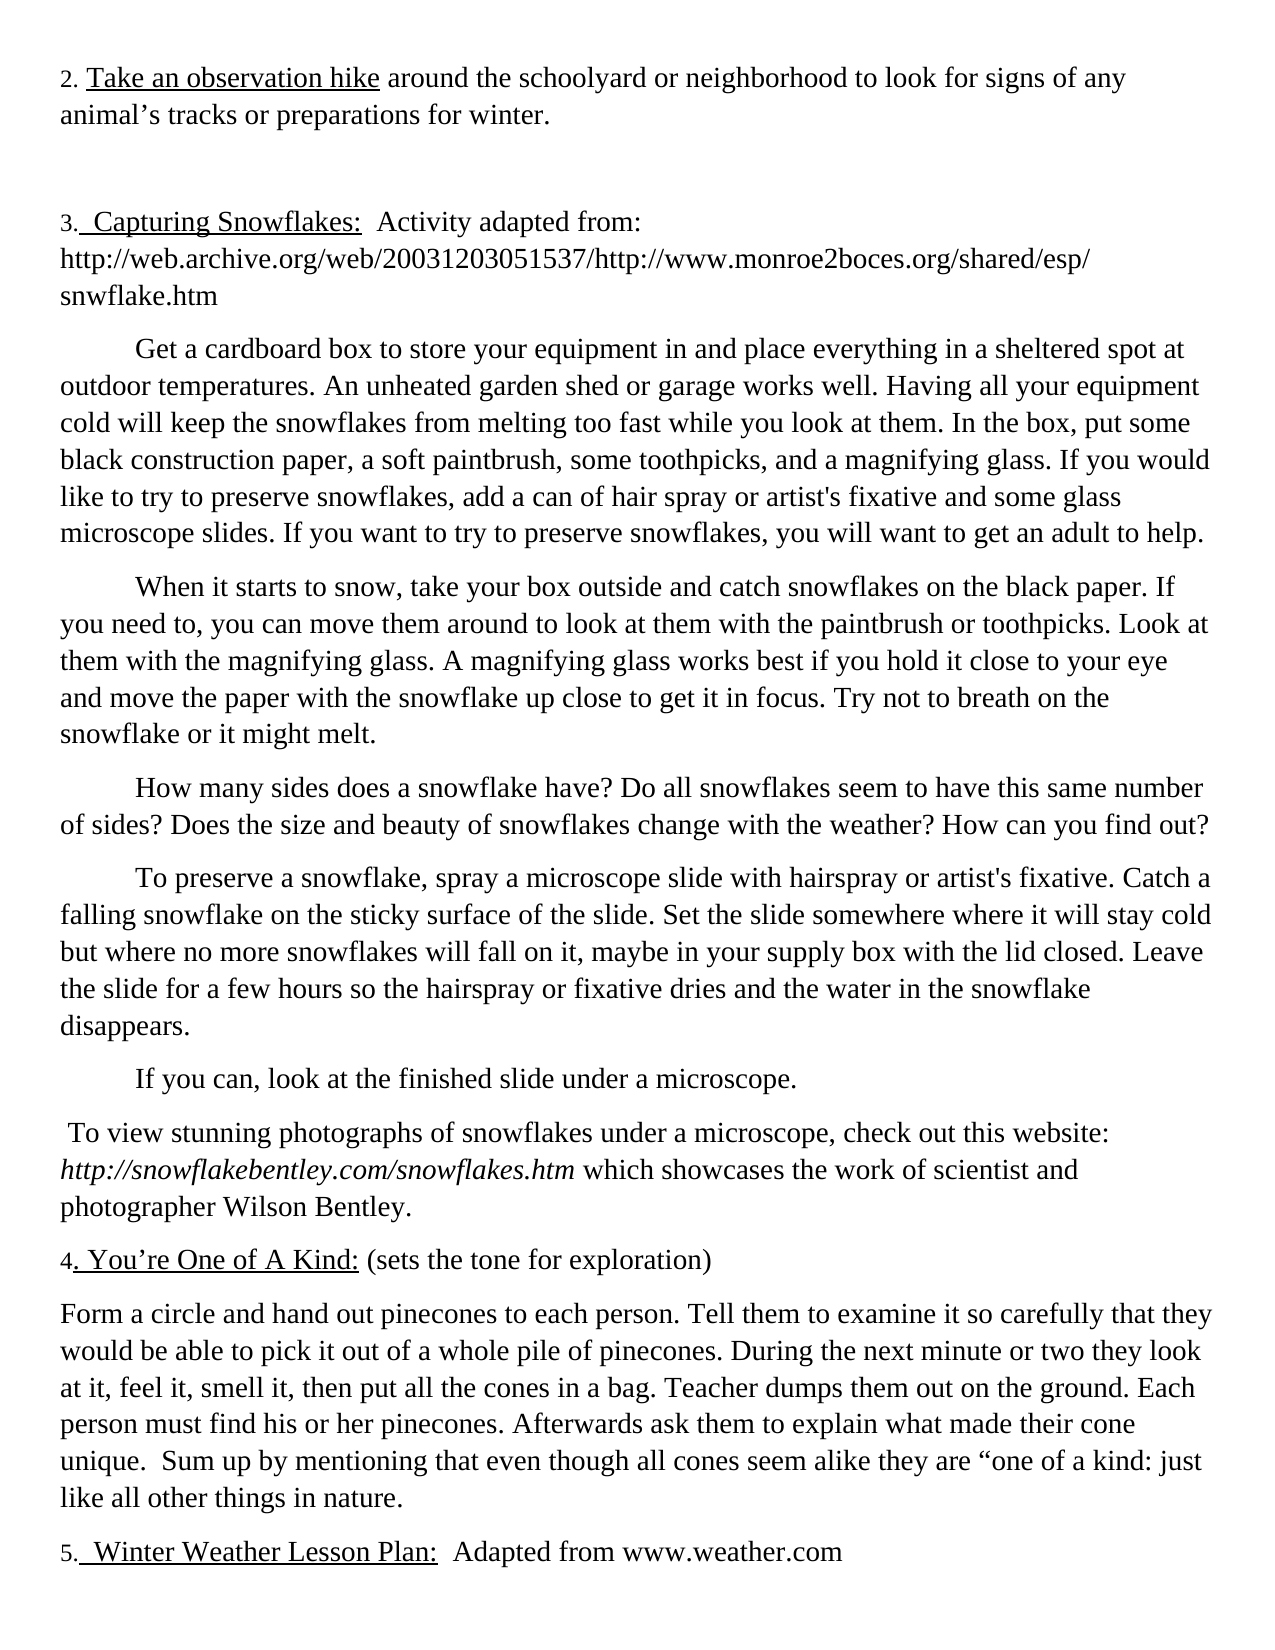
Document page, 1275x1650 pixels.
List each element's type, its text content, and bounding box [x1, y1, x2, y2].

text 3. Capturing Snowflakes: Activity adapted from: http://web.archive.org/web/20031203051537/http://www.monroe2boces.org/shared/esp/snwflake.htm [60, 204, 1215, 311]
text To preserve a snowflake, spray a microscope slide with hairspray or artist's fixative. Catch a falling snowflake on the sticky surface of the slide. Set the slide somewhere where it will stay cold but where no more snowflakes will fall on it, maybe in your supply box with the lid closed. Leave the slide for a few hours so the hairspray or fixative dries and the water in the snowflake disappears. [60, 861, 1215, 1042]
text 4. You’re One of A Kind: (sets the tone for exploration) [60, 1242, 1215, 1276]
text How many sides does a snowflake have? Do all snowflakes seem to have this same number of sides? Does the size and beauty of snowflakes change with the weather? How can you find out? [60, 770, 1215, 841]
text If you can, look at the finished slide under a microscope. [60, 1062, 1215, 1095]
text 5. Winter Weather Lesson Plan: Adapted from www.weather.com [60, 1534, 1215, 1567]
text 2. Take an observation hike around the schoolyard or neighborhood to look for signs of any animal’s tracks or preparations for winter. [60, 60, 1215, 130]
text When it starts to snow, take your box outside and catch snowflakes on the black paper. If you need to, you can move them around to look at them with the paintbrush or toothpicks. Look at them with the magnifying glass. A magnifying glass works best if you hold it close to your eye and move the paper with the snowflake up close to get it in focus. Try not to breath on the snowflake or it might melt. [60, 569, 1215, 750]
text To view stunning photographs of snowflakes under a microscope, check out this website: http://snowflakebentley.com/snowflakes.htm which showcases the work of scientist and photographer Wilson Bentley. [60, 1115, 1215, 1222]
text Form a circle and hand out pinecones to each person. Tell them to examine it so carefully that they would be able to pick it out of a whole pile of pinecones. During the next minute or two they look at it, feel it, smell it, then put all the cones in a bag. Teacher dumps them out on the ground. Each person must find his or her pinecones. Afterwards ask them to explain what made their cone unique. Sum up by mentioning that even though all cones seem alike they are “one of a kind: just like all other things in nature. [60, 1296, 1215, 1514]
text Get a cardboard box to store your equipment in and place everything in a sheltered spot at outdoor temperatures. An unheated garden shed or garage works well. Having all your equipment cold will keep the snowflakes from melting too fast while you look at them. In the box, put some black construction paper, a soft paintbrush, some toothpicks, and a magnifying glass. If you would like to try to preserve snowflakes, add a can of hair spray or artist's fixative and some glass microscope slides. If you want to try to preserve snowflakes, you will want to get an adult to help. [60, 331, 1215, 549]
